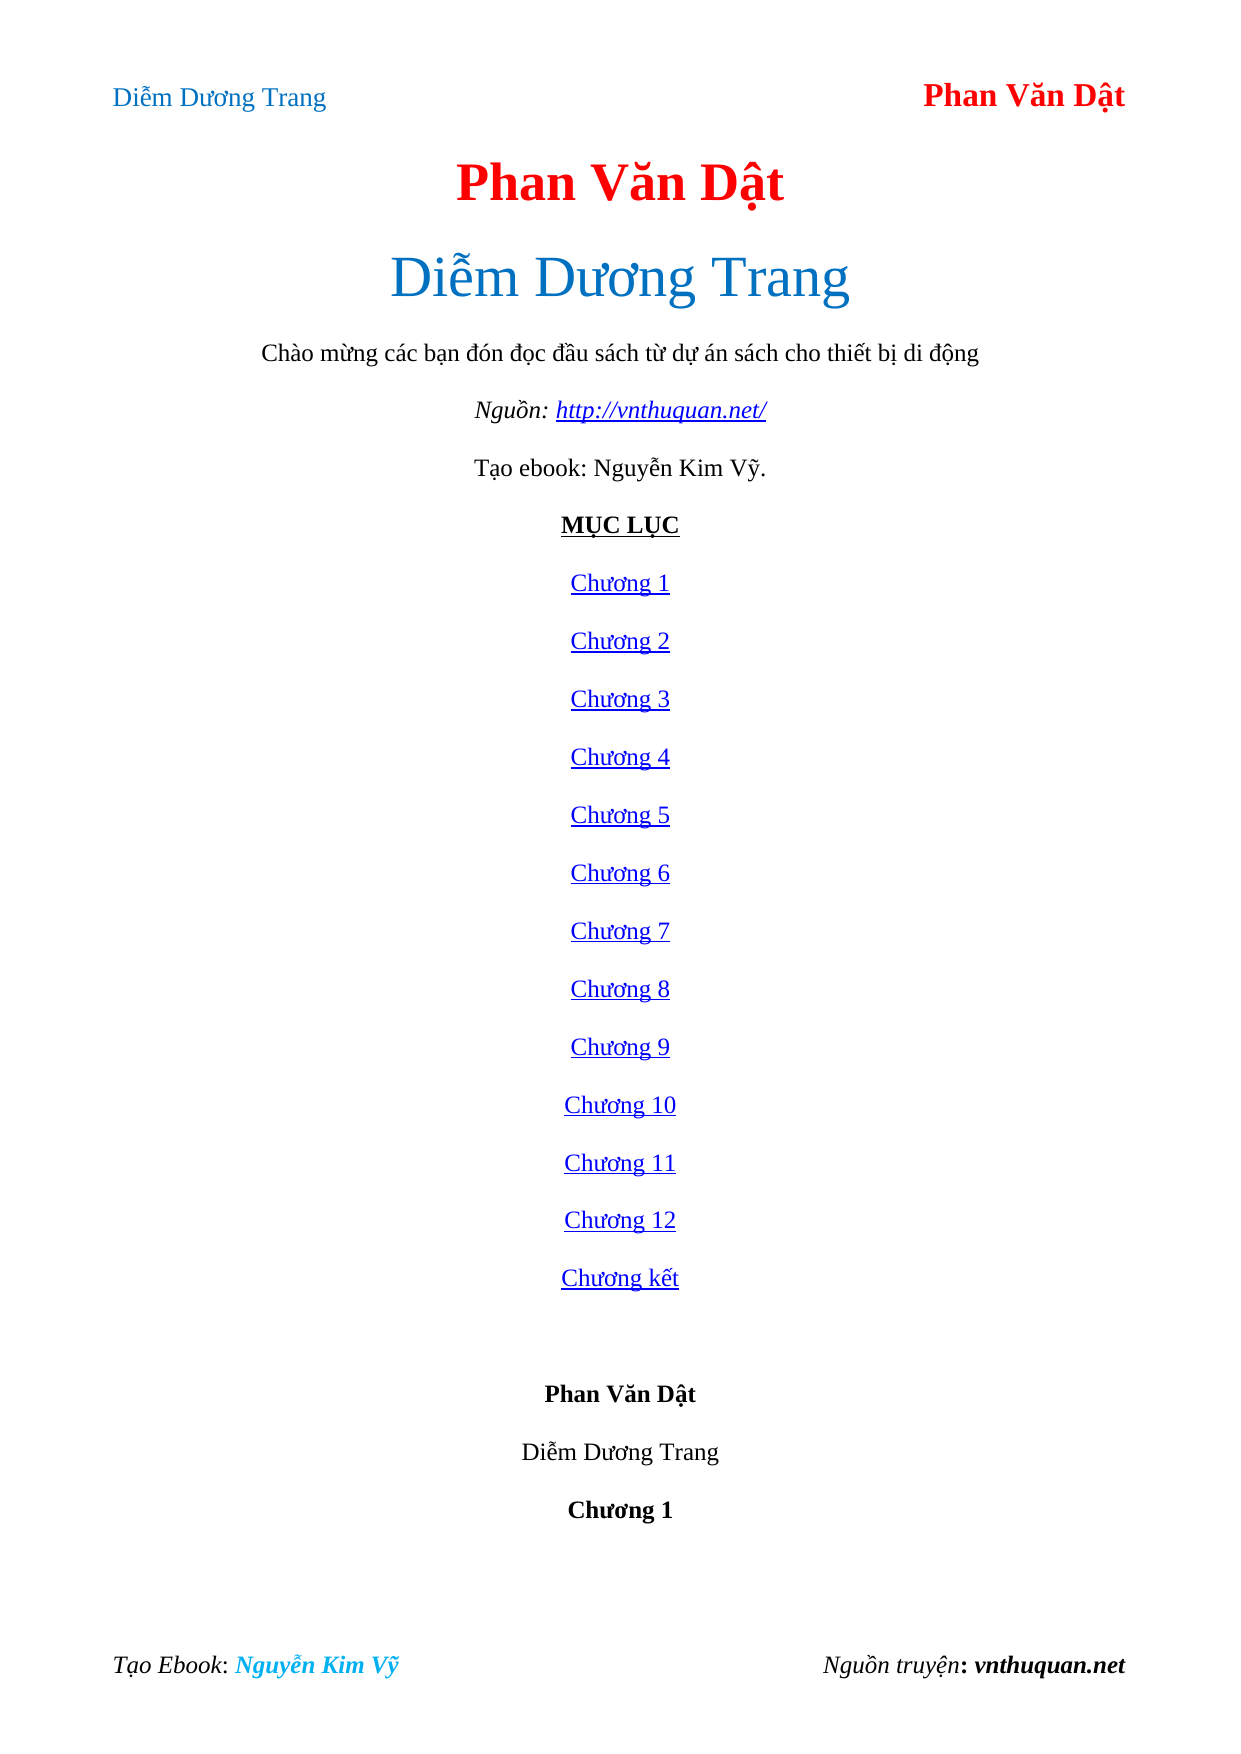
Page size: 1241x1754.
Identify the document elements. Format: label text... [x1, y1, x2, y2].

text Diễm Dương Trang [112, 1437, 1128, 1466]
text Chương 9 [112, 1032, 1128, 1061]
text Chương 11 [112, 1148, 1128, 1176]
text Chương 1 [112, 1495, 1128, 1524]
text Chương 1 [112, 568, 1128, 597]
text Chương 12 [112, 1206, 1128, 1234]
text Phan Văn Dật [112, 150, 1128, 212]
text Diễm Dương Trang [112, 241, 1128, 308]
text Chương 4 [112, 742, 1128, 771]
text Chương kết [112, 1263, 1128, 1292]
text Chương 2 [112, 626, 1128, 655]
text Phan Văn Dật [112, 1379, 1128, 1408]
text Chương 3 [112, 684, 1128, 713]
text Chương 6 [112, 858, 1128, 887]
text Chương 5 [112, 800, 1128, 829]
text Chào mừng các bạn đón đọc đầu sách từ dự án sách cho thiết bị di động Nguồn: http://vnthuquan.net/ Tạo ebook: Nguyễn Kim Vỹ. [112, 338, 1128, 481]
text Chương 8 [112, 974, 1128, 1003]
text Chương 7 [112, 916, 1128, 945]
text MỤC LỤC [112, 511, 1128, 539]
text Chương 10 [112, 1090, 1128, 1118]
